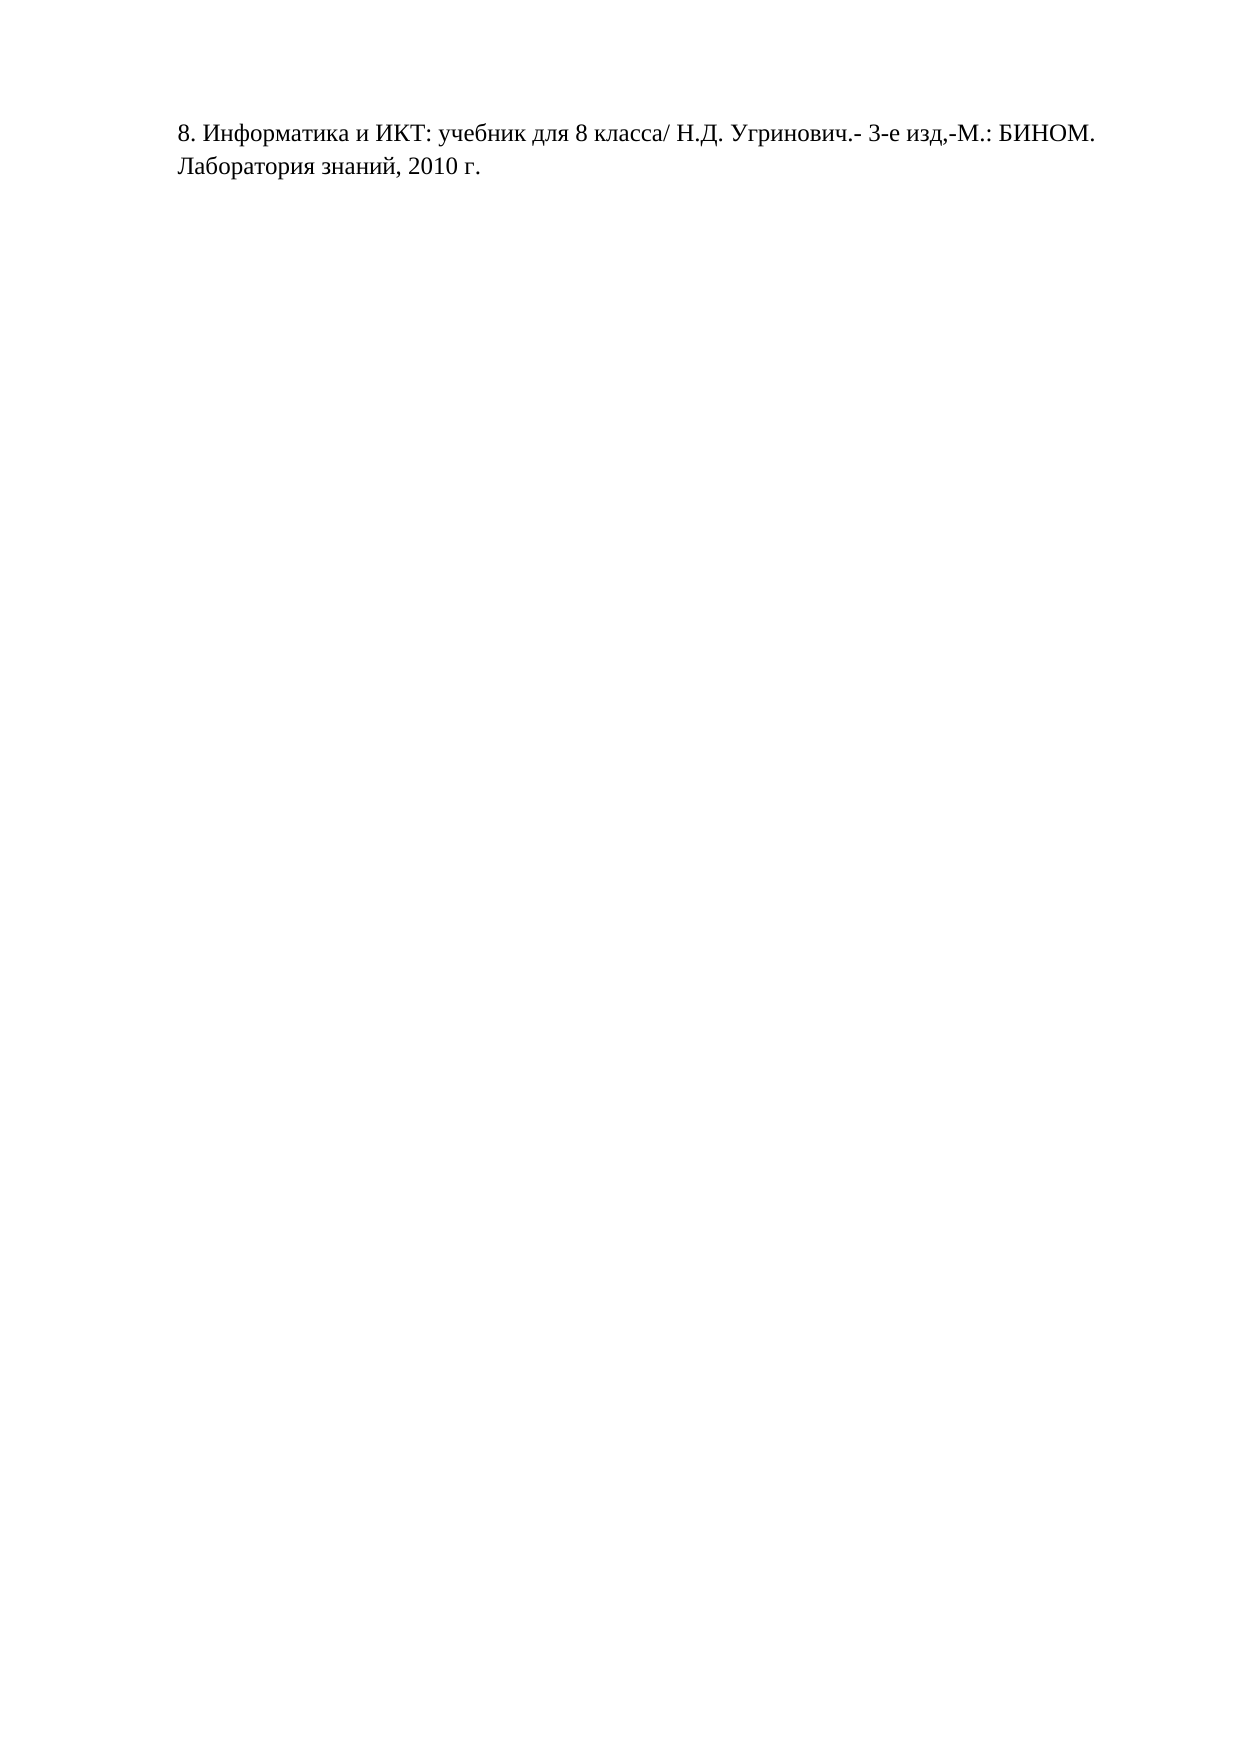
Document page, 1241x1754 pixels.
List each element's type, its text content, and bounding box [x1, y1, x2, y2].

text 8. Информатика и ИКТ: учебник для 8 класса/ Н.Д. Угринович.- 3-е изд,-М.: БИНОМ. Лаборатория знаний, 2010 г. [177, 118, 1152, 180]
